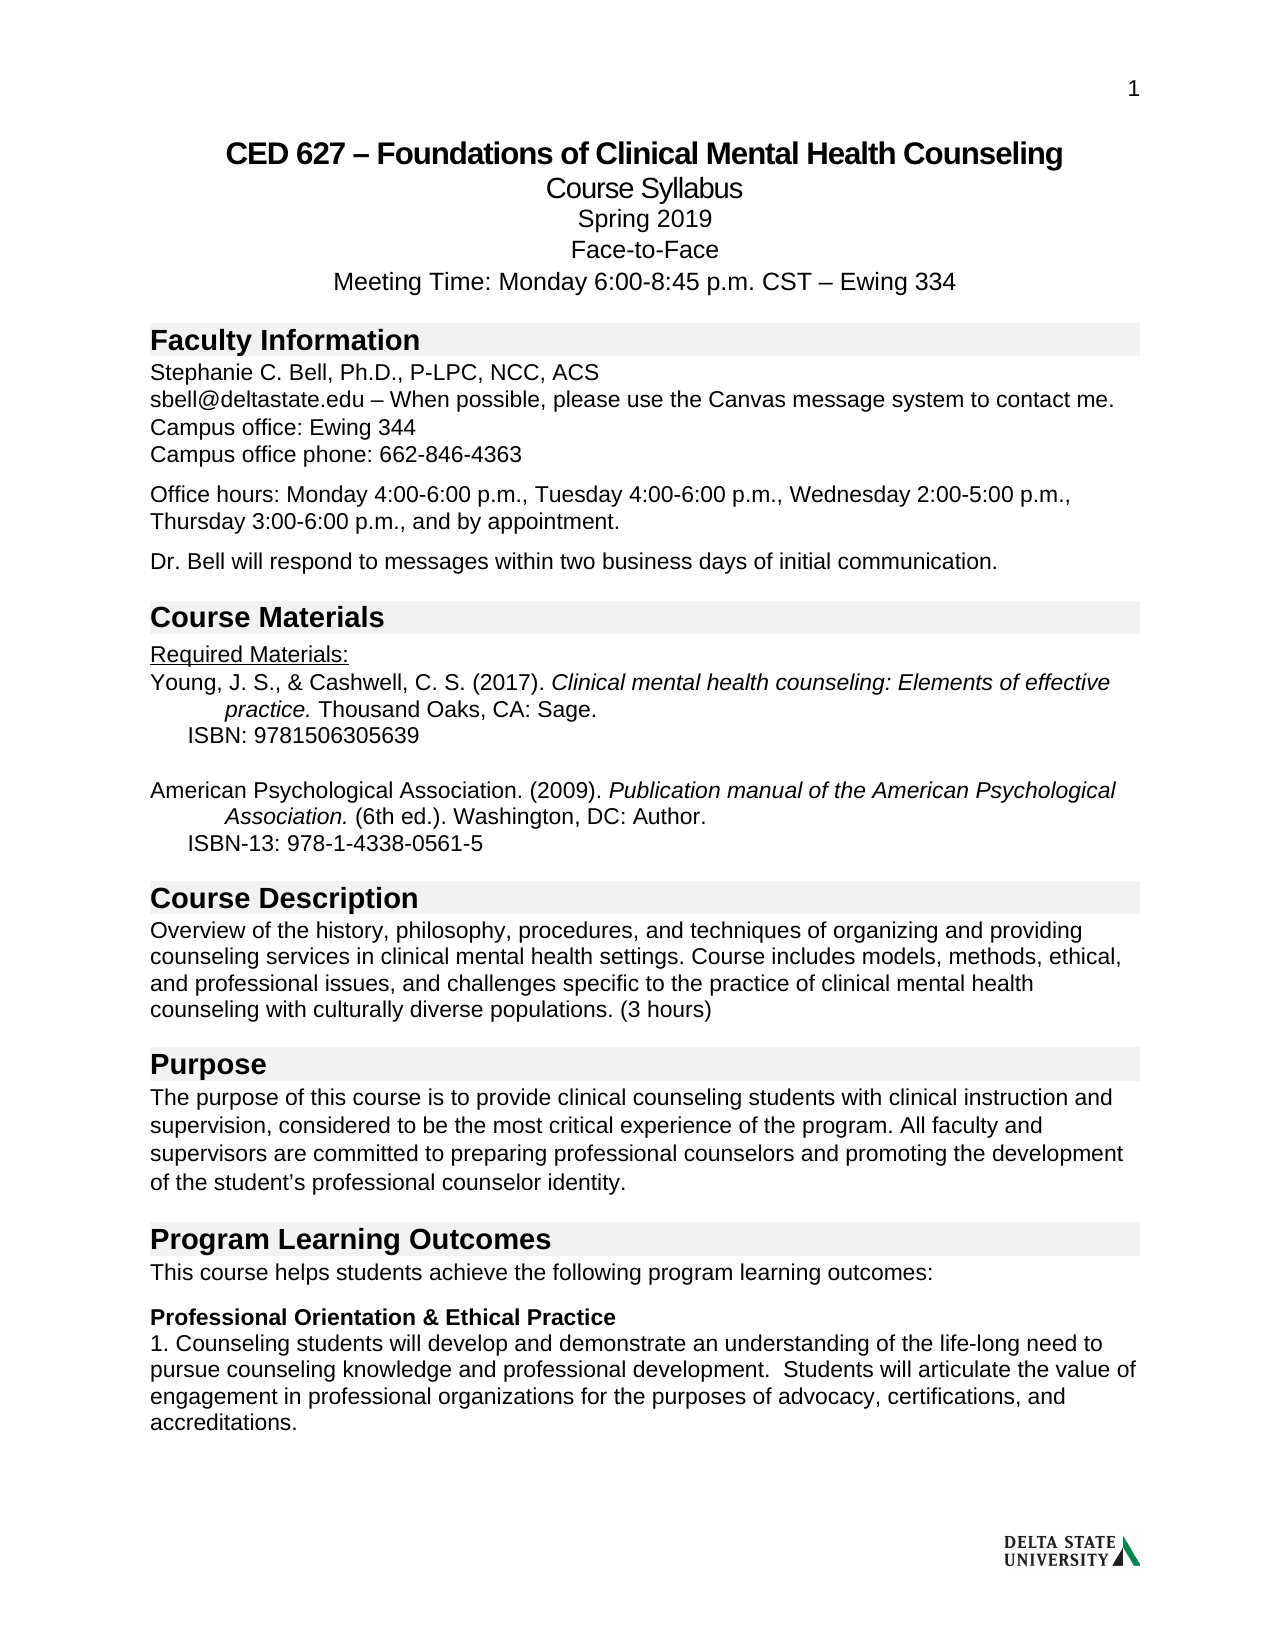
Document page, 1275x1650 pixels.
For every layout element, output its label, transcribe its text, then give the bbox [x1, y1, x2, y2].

title CED 627 – Foundations of Clinical Mental Health Counseling [150, 135, 1140, 171]
text Young, J. S., & Cashwell, C. S. (2017). Clinical mental health counseling: Elements of effective practice. Thousand Oaks, CA: Sage. [150, 669, 1140, 722]
text Stephanie C. Bell, Ph.D., P-LPC, NCC, ACS sbell@deltastate.edu – When possible, please use the Canvas message system to contact me. Campus office: Ewing 344 Campus office phone: 662-846-4363 [150, 359, 1140, 467]
subtitle Program Learning Outcomes [150, 1222, 1140, 1256]
text Dr. Bell will respond to messages within two business days of initial communication. [150, 548, 1140, 574]
text This course helps students achieve the following program learning outcomes: [150, 1258, 1140, 1285]
text Professional Orientation & Ethical Practice [150, 1303, 1140, 1330]
subtitle Required Materials: [150, 641, 1140, 667]
text Overview of the history, philosophy, procedures, and techniques of organizing and providing counseling services in clinical mental health settings. Course includes models, methods, ethical, and professional issues, and challenges specific to the practice of clinical mental health counseling with culturally diverse populations. (3 hours) [150, 917, 1140, 1022]
text Spring 2019 Face-to-Face Meeting Time: Monday 6:00-8:45 p.m. CST – Ewing 334 [150, 204, 1140, 295]
text The purpose of this course is to provide clinical counseling students with clinical instruction and supervision, considered to be the most critical experience of the program. All faculty and supervisors are committed to preparing professional counselors and promoting the development of the student’s professional counselor identity. [150, 1083, 1140, 1195]
text 1. Counseling students will develop and demonstrate an understanding of the life-long need to pursue counseling knowledge and professional development. Students will articulate the value of engagement in professional organizations for the purposes of advocacy, certifications, and accreditations. [150, 1330, 1140, 1435]
subtitle Course Description [150, 881, 1140, 914]
text Office hours: Monday 4:00-6:00 p.m., Tuesday 4:00-6:00 p.m., Wednesday 2:00-5:00 p.m., Thursday 3:00-6:00 p.m., and by appointment. [150, 481, 1140, 534]
subtitle Course Materials [150, 601, 1140, 634]
title Course Syllabus [150, 171, 1140, 204]
picture [1004, 1528, 1140, 1575]
text American Psychological Association. (2009). Publication manual of the American Psychological Association. (6th ed.). Washington, DC: Author. [150, 777, 1140, 829]
list ISBN-13: 978-1-4338-0561-5 [187, 829, 1140, 856]
subtitle Faculty Information [150, 323, 1140, 356]
list ISBN: 9781506305639 [187, 722, 1140, 748]
subtitle Purpose [150, 1047, 1140, 1081]
